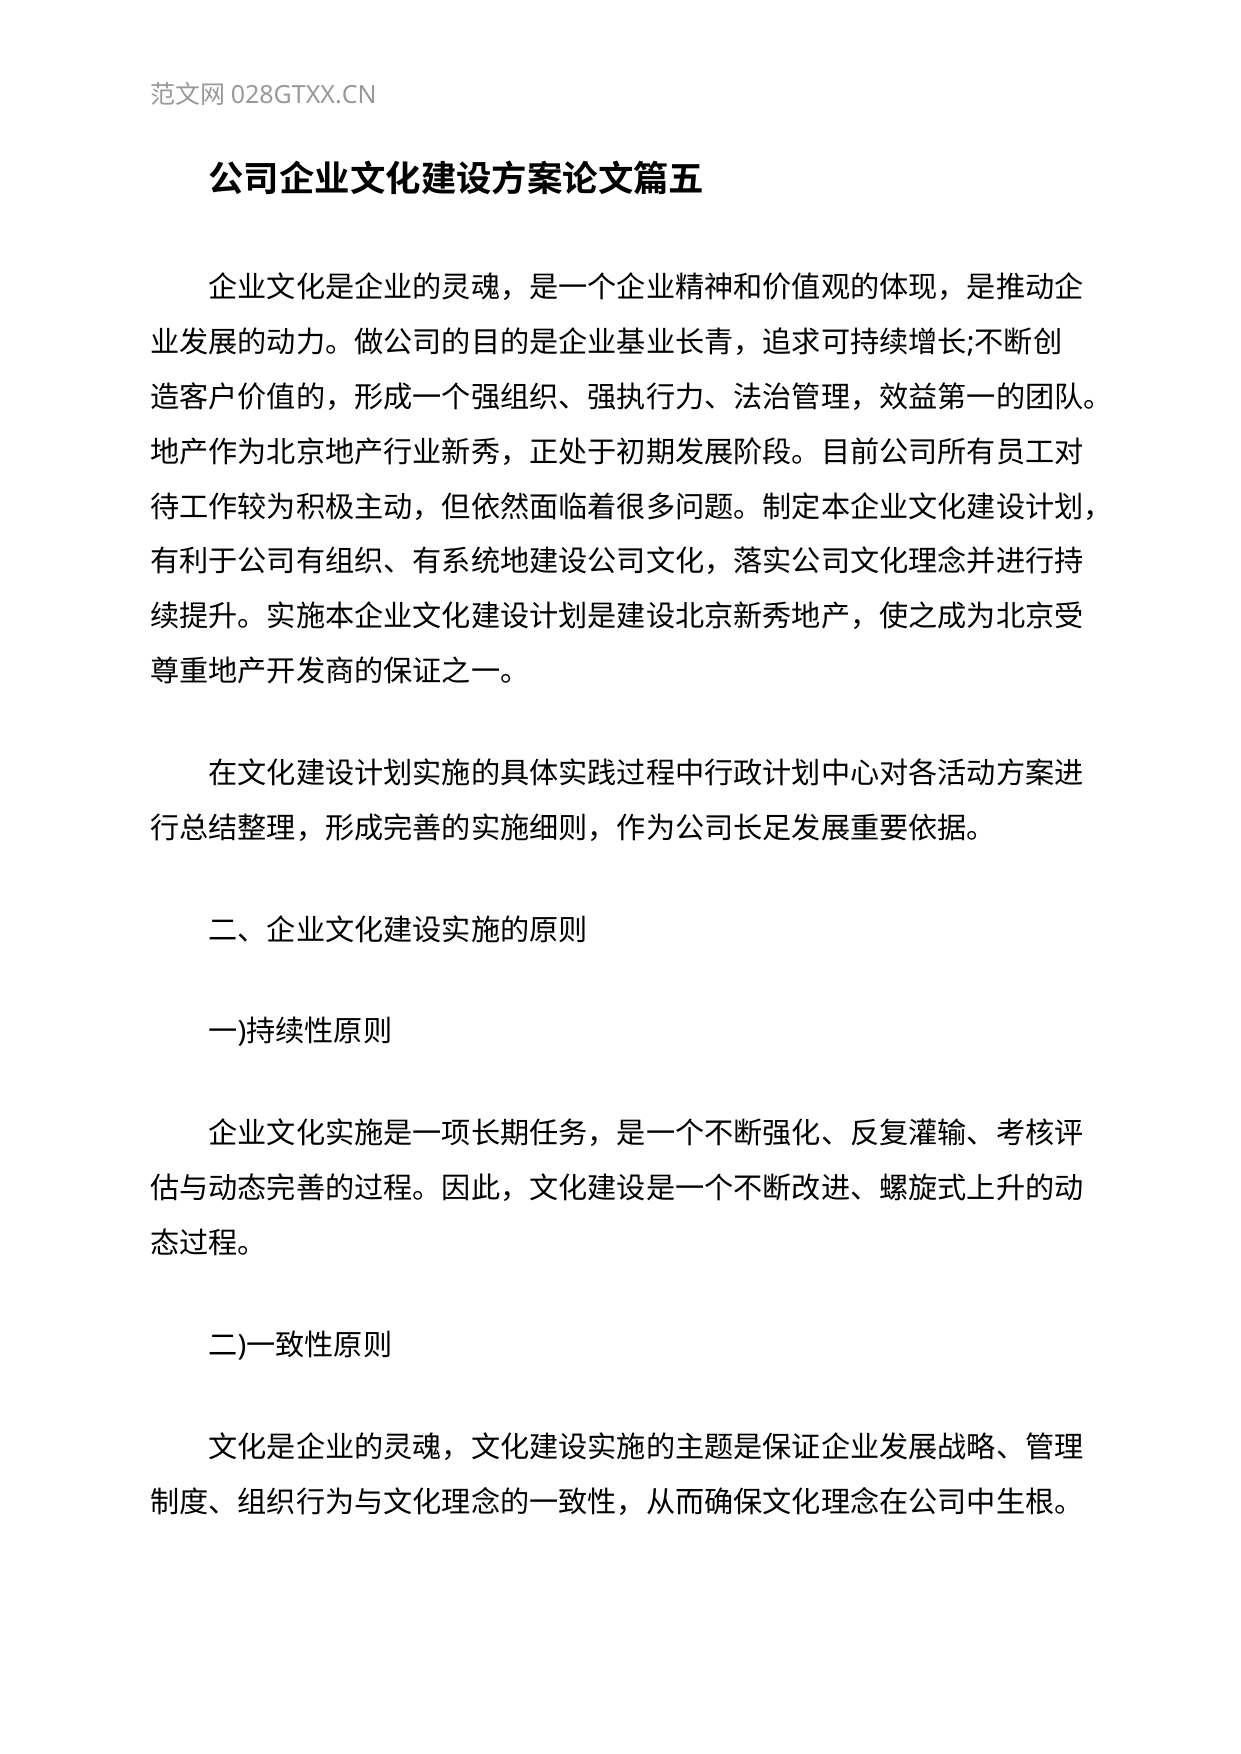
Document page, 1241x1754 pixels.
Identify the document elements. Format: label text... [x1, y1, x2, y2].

text 文化是企业的灵魂，文化建设实施的主题是保证企业发展战略、管理制度、组织行为与文化理念的一致性，从而确保文化理念在公司中生根。 [150, 1423, 1090, 1521]
text 二)一致性原则 [150, 1322, 1090, 1364]
text 一)持续性原则 [150, 1008, 1090, 1050]
text 企业文化实施是一项长期任务，是一个不断强化、反复灌输、考核评估与动态完善的过程。因此，文化建设是一个不断改进、螺旋式上升的动态过程。 [150, 1110, 1090, 1262]
text 二、企业文化建设实施的原则 [150, 906, 1090, 948]
text 在文化建设计划实施的具体实践过程中行政计划中心对各活动方案进行总结整理，形成完善的实施细则，作为公司长足发展重要依据。 [150, 749, 1090, 847]
text 公司企业文化建设方案论文篇五 [150, 150, 1090, 201]
text 企业文化是企业的灵魂，是一个企业精神和价值观的体现，是推动企业发展的动力。做公司的目的是企业基业长青，追求可持续增长;不断创造客户价值的，形成一个强组织、强执行力、法治管理，效益第一的团队。地产作为北京地产行业新秀，正处于初期发展阶段。目前公司所有员工对待工作较为积极主动，但依然面临着很多问题。制定本企业文化建设计划，有利于公司有组织、有系统地建设公司文化，落实公司文化理念并进行持续提升。实施本企业文化建设计划是建设北京新秀地产，使之成为北京受尊重地产开发商的保证之一。 [150, 263, 1090, 690]
